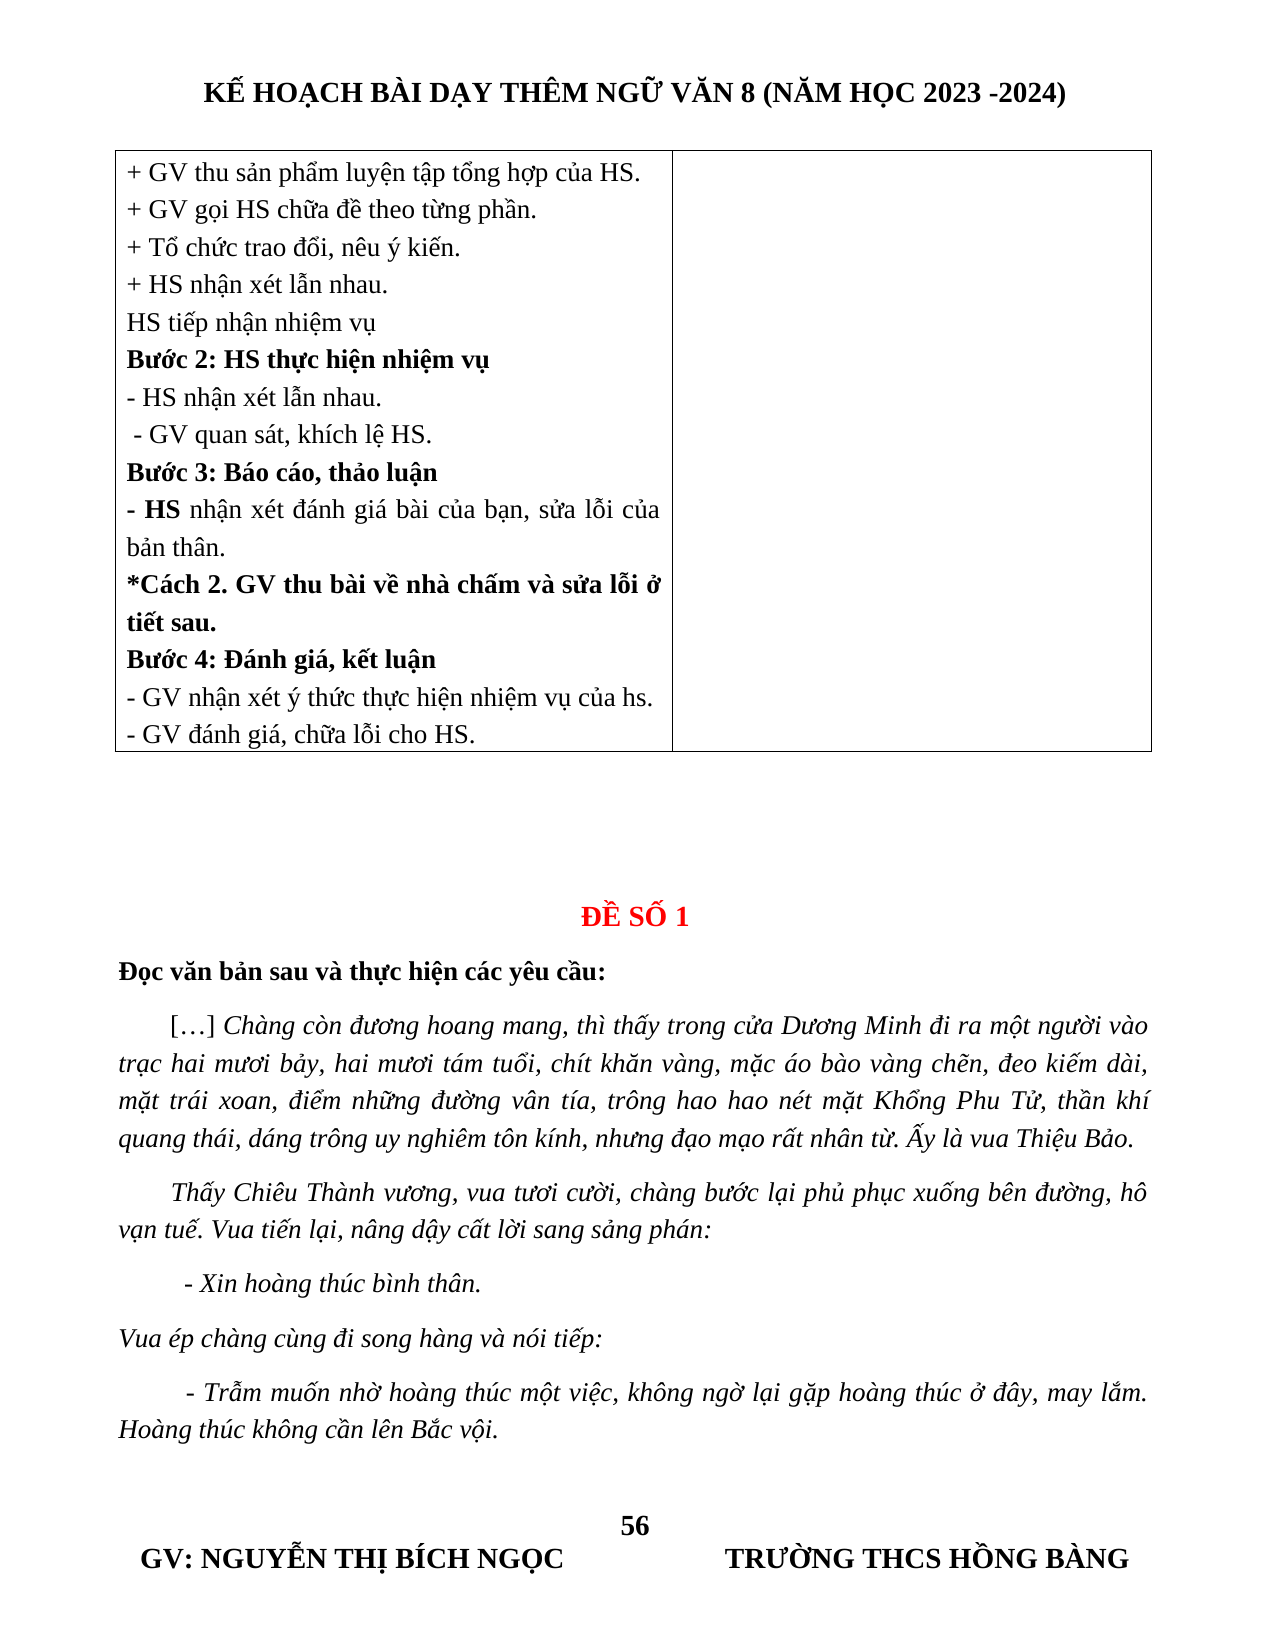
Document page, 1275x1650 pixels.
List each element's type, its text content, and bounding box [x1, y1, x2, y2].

text Thấy Chiêu Thành vương, vua tươi cười, chàng bước lại phủ phục xuống bên đường, hô vạn tuế. Vua tiến lại, nâng dậy cất lời sang sảng phán: [118, 1171, 1152, 1246]
text Vua ép chàng cùng đi song hàng và nói tiếp: [118, 1317, 1152, 1354]
text Đọc văn bản sau và thực hiện các yêu cầu: [118, 950, 1152, 988]
table_cell [673, 151, 1151, 751]
text […] Chàng còn đương hoang mang, thì thấy trong cửa Dương Minh đi ra một người vào trạc hai mươi bảy, hai mươi tám tuổi, chít khăn vàng, mặc áo bào vàng chẽn, đeo kiếm dài, mặt trái xoan, điểm những đường vân tía, trông hao hao nét mặt Khổng Phu Tử, thần khí quang thái, dáng trông uy nghiêm tôn kính, nhưng đạo mạo rất nhân từ. Ấy là vua Thiệu Bảo. [118, 1004, 1152, 1154]
text - Xin hoàng thúc bình thân. [118, 1263, 1152, 1300]
text - Trẫm muốn nhờ hoàng thúc một việc, không ngờ lại gặp hoàng thúc ở đây, may lắm. Hoàng thúc không cần lên Bắc vội. [118, 1371, 1152, 1446]
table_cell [116, 151, 672, 751]
text ĐỀ SỐ 1 [118, 896, 1152, 934]
